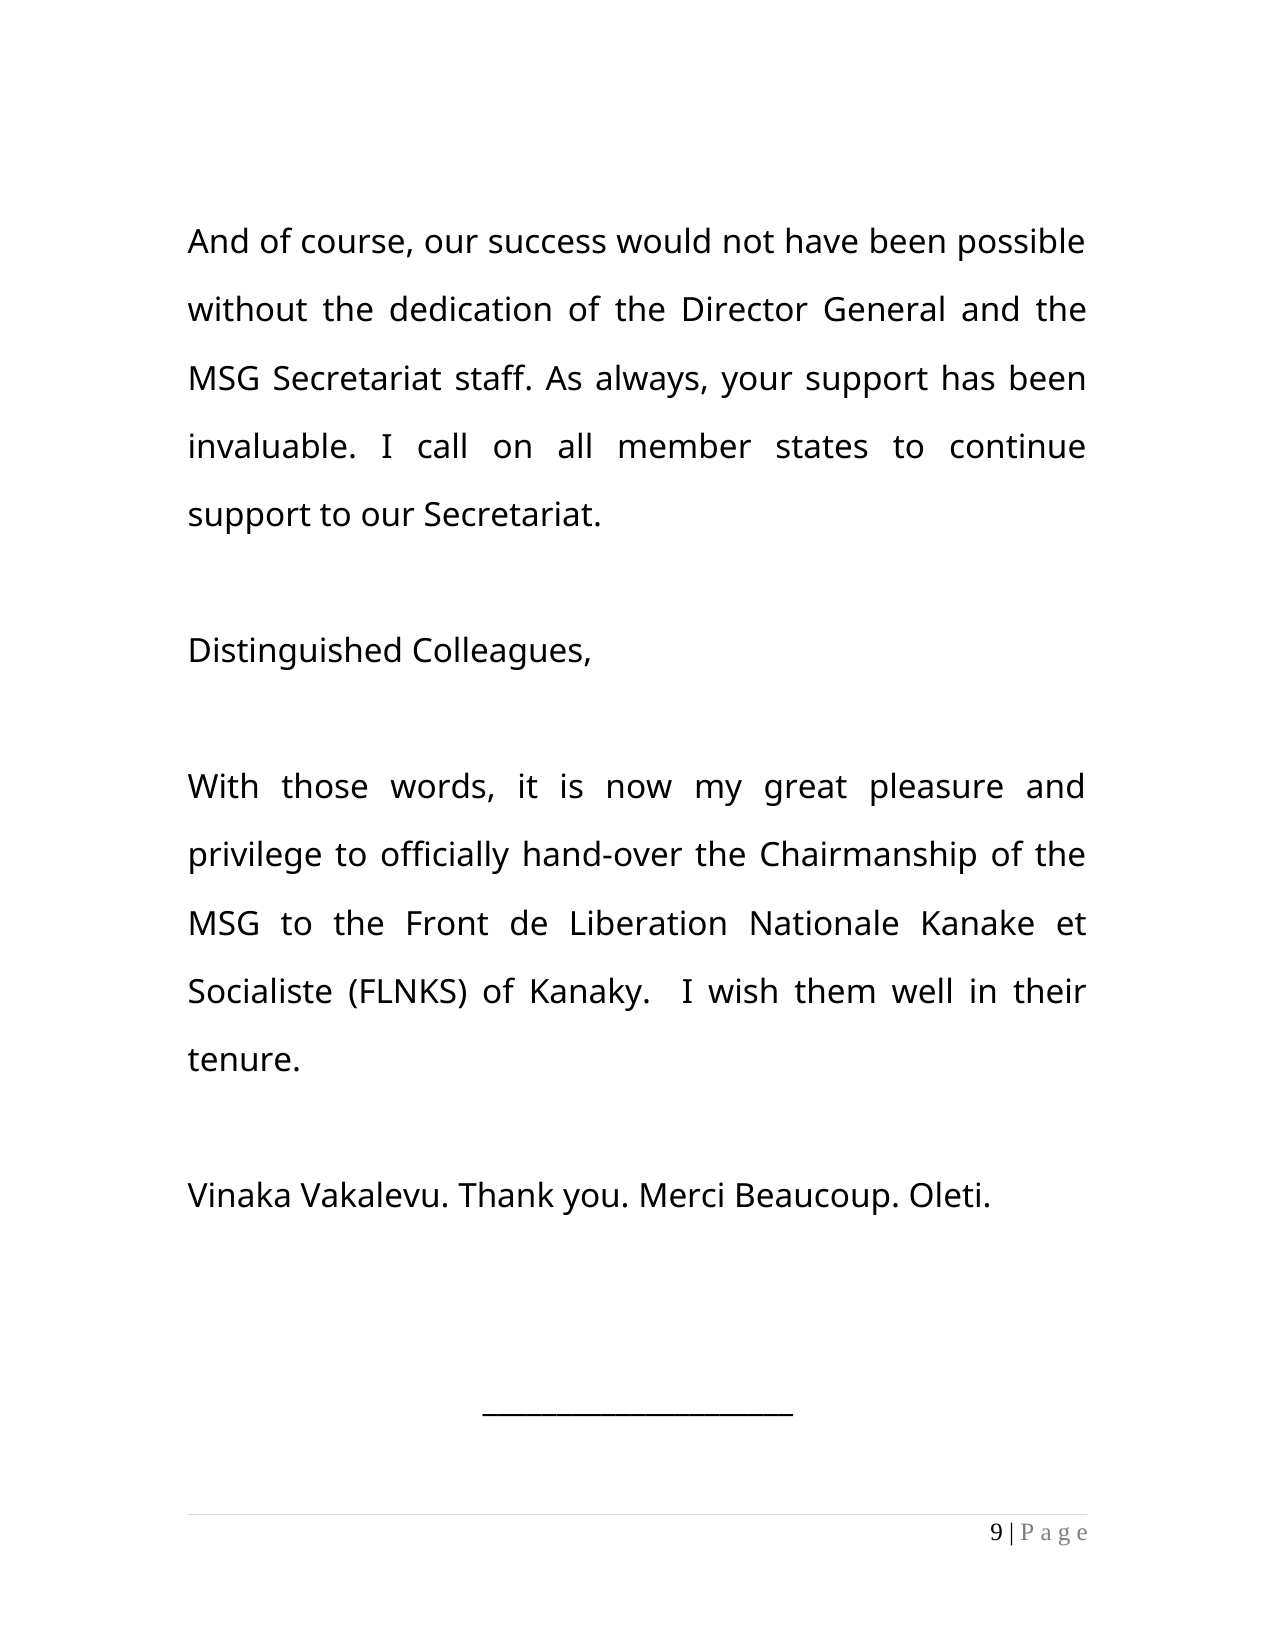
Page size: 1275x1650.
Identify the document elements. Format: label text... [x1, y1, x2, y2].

text _____________________ [187, 1376, 1087, 1422]
text Vinaka Vakalevu. Thank you. Merci Beaucoup. Oleti. [187, 1172, 1087, 1217]
text With those words, it is now my great pleasure and privilege to officially hand-over the Chairmanship of the MSG to the Front de Liberation Nationale Kanake et Socialiste (FLNKS) of Kanaky. I wish them well in their tenure. [187, 763, 1087, 1081]
text And of course, our success would not have been possible without the dedication of the Director General and the MSG Secretariat staff. As always, your support has been invaluable. I call on all member states to continue support to our Secretariat. [187, 218, 1087, 536]
text Distinguished Colleagues, [187, 627, 1087, 672]
